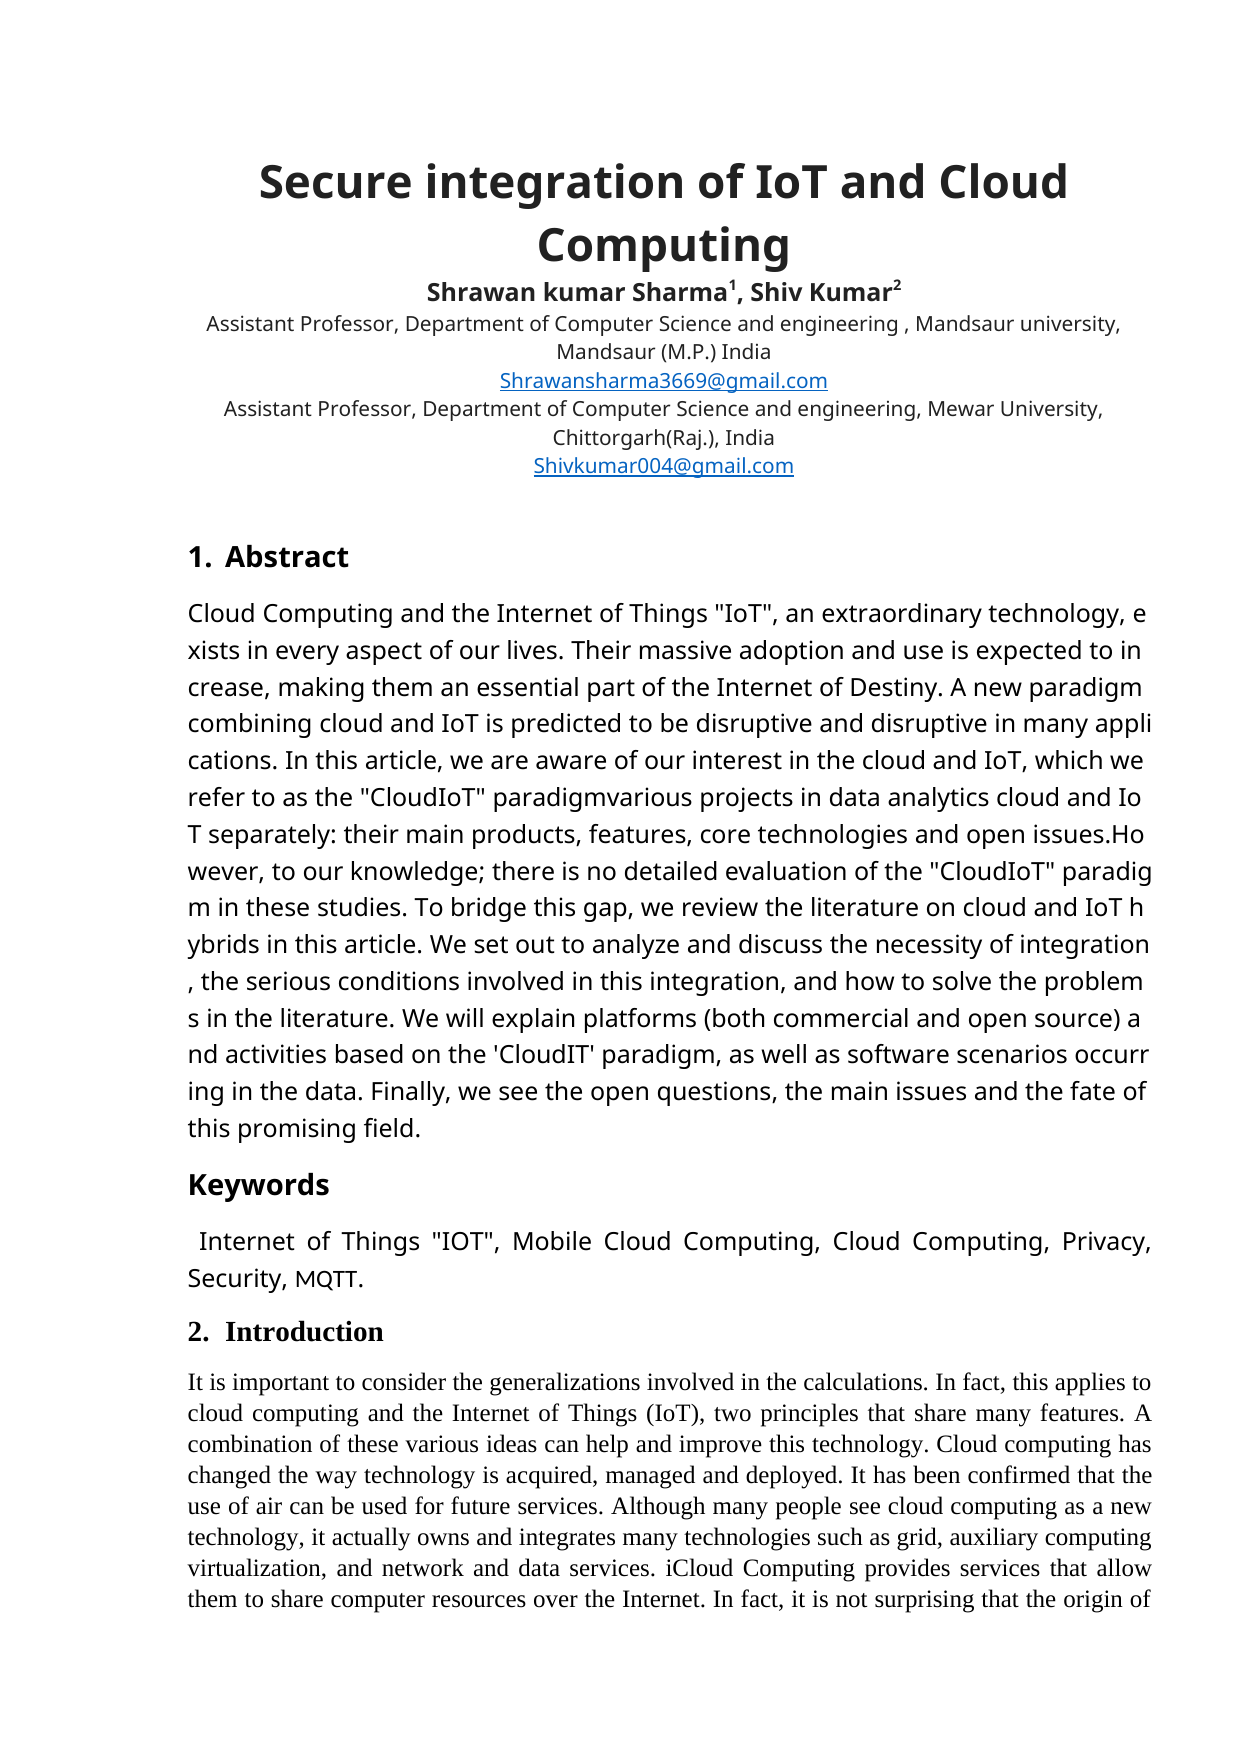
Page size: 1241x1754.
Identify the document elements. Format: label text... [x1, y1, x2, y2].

text Secure integration of IoT and Cloud Computing [187, 150, 1140, 275]
text Cloud Computing and the Internet of Things "IoT", an extraordinary technology, exists in every aspect of our lives. Their massive adoption and use is expected to increase, making them an essential part of the Internet of Destiny. A new paradigm combining cloud and IoT is predicted to be disruptive and disruptive in many applications. In this article, we are aware of our interest in the cloud and IoT, which we refer to as the "CloudIoT" paradigmvarious projects in data analytics cloud and IoT separately: their main products, features, core technologies and open issues.However, to our knowledge; there is no detailed evaluation of the "CloudIoT" paradigm in these studies. To bridge this gap, we review the literature on cloud and IoT hybrids in this article. We set out to analyze and discuss the necessity of integration, the serious conditions involved in this integration, and how to solve the problems in the literature. We will explain platforms (both commercial and open source) and activities based on the 'CloudIT' paradigm, as well as software scenarios occurring in the data. Finally, we see the open questions, the main issues and the fate of this promising field. [187, 596, 1153, 1145]
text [187, 1367, 1153, 1613]
text Assistant Professor, Department of Computer Science and engineering, Mewar University, Chittorgarh(Raj.), India [187, 394, 1140, 451]
text Keywords [187, 1164, 1153, 1204]
text Shrawan kumar Sharma1, Shiv Kumar2 [187, 275, 1140, 309]
text Internet of Things "IOT", Mobile Cloud Computing, Cloud Computing, Privacy, Security, MQTT. [187, 1223, 1153, 1294]
text Assistant Professor, Department of Computer Science and engineering , Mandsaur university, Mandsaur (M.P.) India [187, 309, 1140, 366]
list Introduction [187, 1314, 1153, 1347]
text Shivkumar004@gmail.com [187, 451, 1140, 479]
text Shrawansharma3669@gmail.com [187, 366, 1140, 394]
list Abstract [187, 536, 1153, 576]
